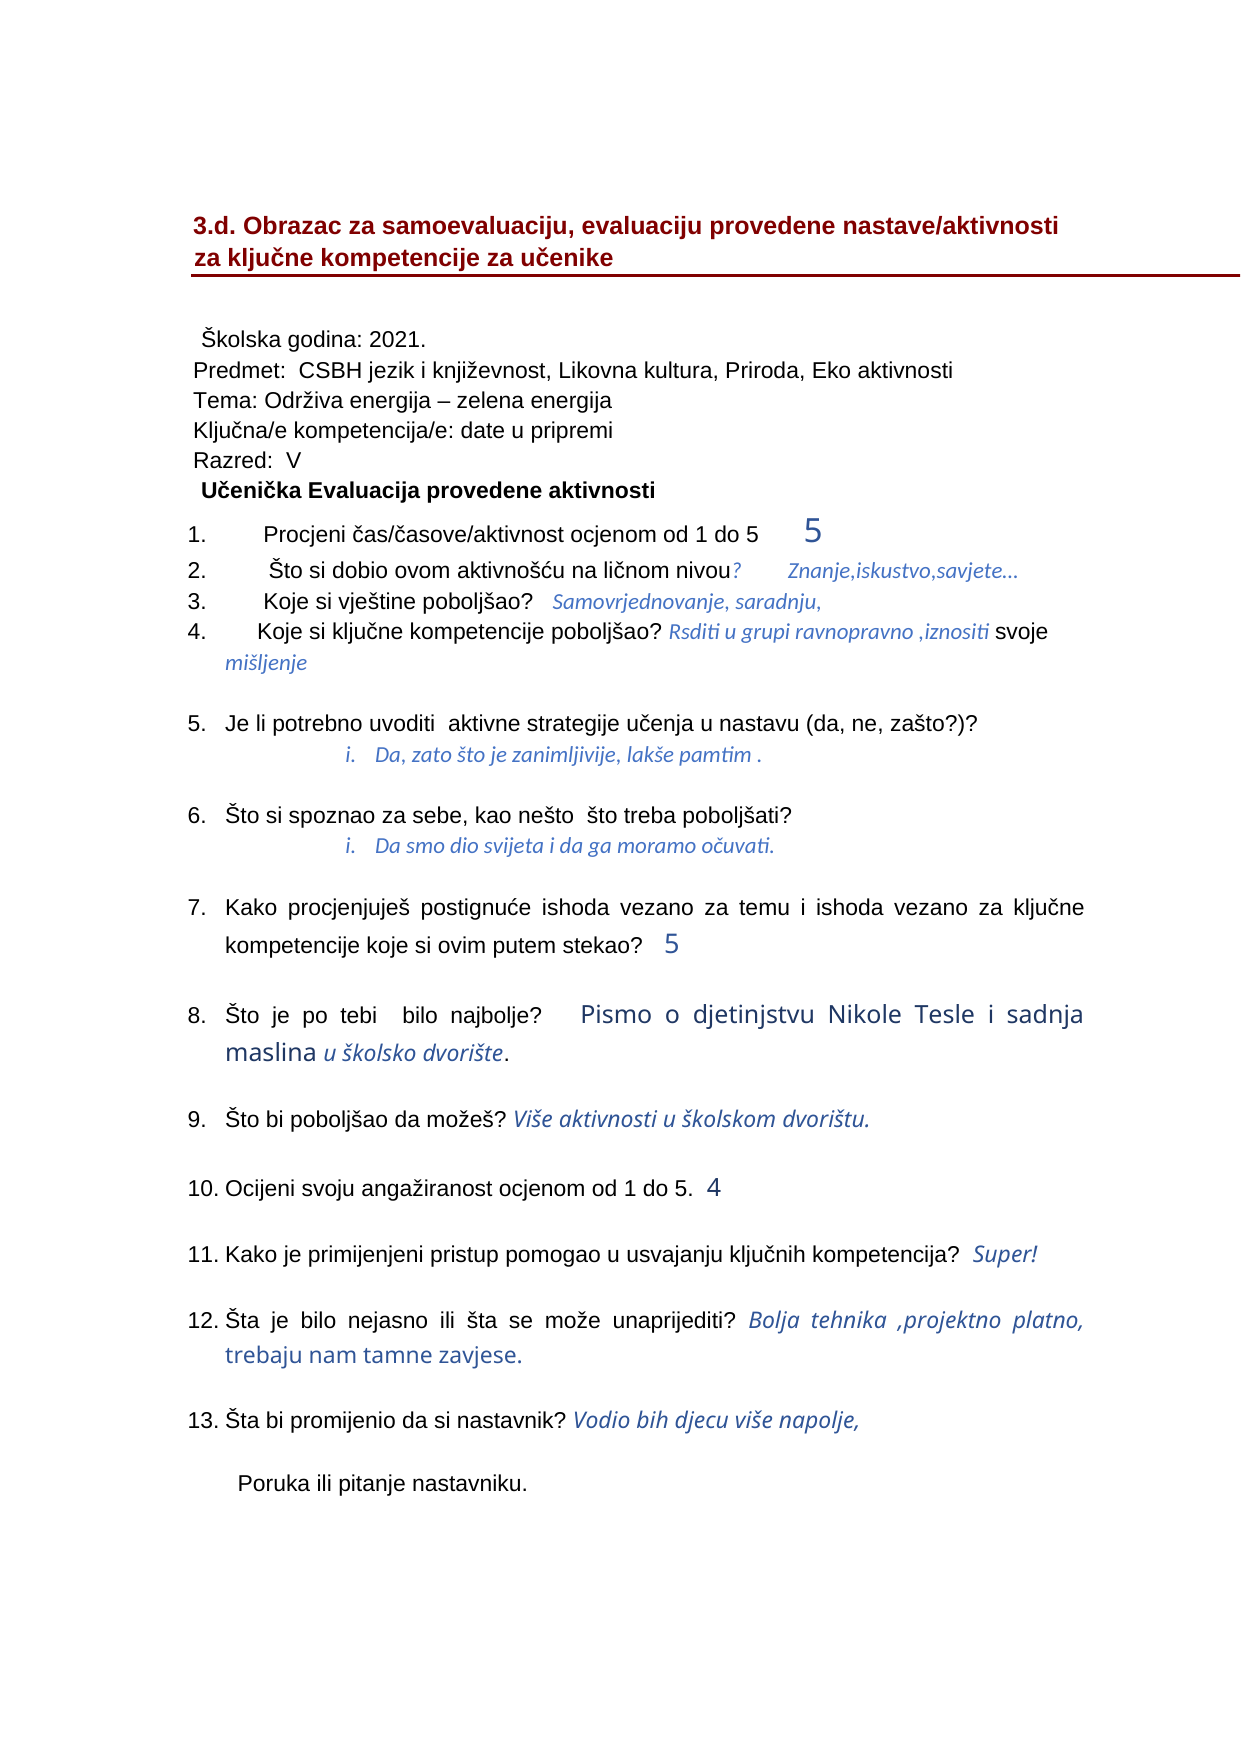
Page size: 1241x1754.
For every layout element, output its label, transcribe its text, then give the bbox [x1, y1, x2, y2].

list Da, zato što je zanimljivije, lakše pamtim . [356, 740, 1085, 768]
text Ključna/e kompetencija/e: date u pripremi [193, 417, 1085, 443]
text Predmet: CSBH jezik i književnost, Likovna kultura, Priroda, Eko aktivnosti [193, 357, 1085, 383]
text 3.d. Obrazac za samoevaluaciju, evaluaciju provedene nastave/aktivnosti za ključne kompetencije za učenike [193, 211, 1090, 271]
list Kako je primijenjeni pristup pomogao u usvajanju ključnih kompetencija? Super! [187, 1238, 1085, 1270]
list Kako procjenjuješ postignuće ishoda vezano za temu i ishoda vezano za ključne kompetencije koje si ovim putem stekao? 5 [187, 894, 1085, 961]
list Ocijeni svoju angažiranost ocjenom od 1 do 5. 4 [187, 1169, 1085, 1203]
list Što si dobio ovom aktivnošću na ličnom nivou? Znanje,iskustvo,savjete… [187, 556, 1090, 584]
text Razred: V [193, 447, 1085, 473]
list Šta je bilo nejasno ili šta se može unaprijediti? Bolja tehnika ,projektno platno, trebaju nam tamne zavjese. [187, 1304, 1085, 1370]
text Poruka ili pitanje nastavniku. [237, 1470, 1085, 1497]
list Što si spoznao za sebe, kao nešto što treba poboljšati? [187, 802, 1085, 828]
text Učenička Evaluacija provedene aktivnosti [194, 477, 1090, 503]
list Je li potrebno uvoditi aktivne strategije učenja u nastavu (da, ne, zašto?)? [187, 710, 1085, 736]
list Da smo dio svijeta i da ga moramo očuvati. [356, 832, 1085, 859]
text Tema: Održiva energija – zelena energija [193, 387, 1085, 413]
list Koje si vještine poboljšao? Samovrjednovanje, saradnju, [187, 587, 1090, 615]
text Školska godina: 2021. [194, 326, 1090, 353]
list Što bi poboljšao da možeš? Više aktivnosti u školskom dvorištu. [187, 1103, 1085, 1135]
list Šta bi promijenio da si nastavnik? Vodio bih djecu više napolje, [187, 1404, 1085, 1436]
list Procjeni čas/časove/aktivnost ocjenom od 1 do 5 5 [187, 507, 1090, 552]
list Koje si ključne kompetencije poboljšao? Rsditi u grupi ravnopravno ,iznositi svoje mišljenje [187, 617, 1090, 676]
list Što je po tebi bilo najbolje? Pismo o djetinjstvu Nikole Tesle i sadnja maslina u školsko dvorište. [187, 996, 1085, 1068]
